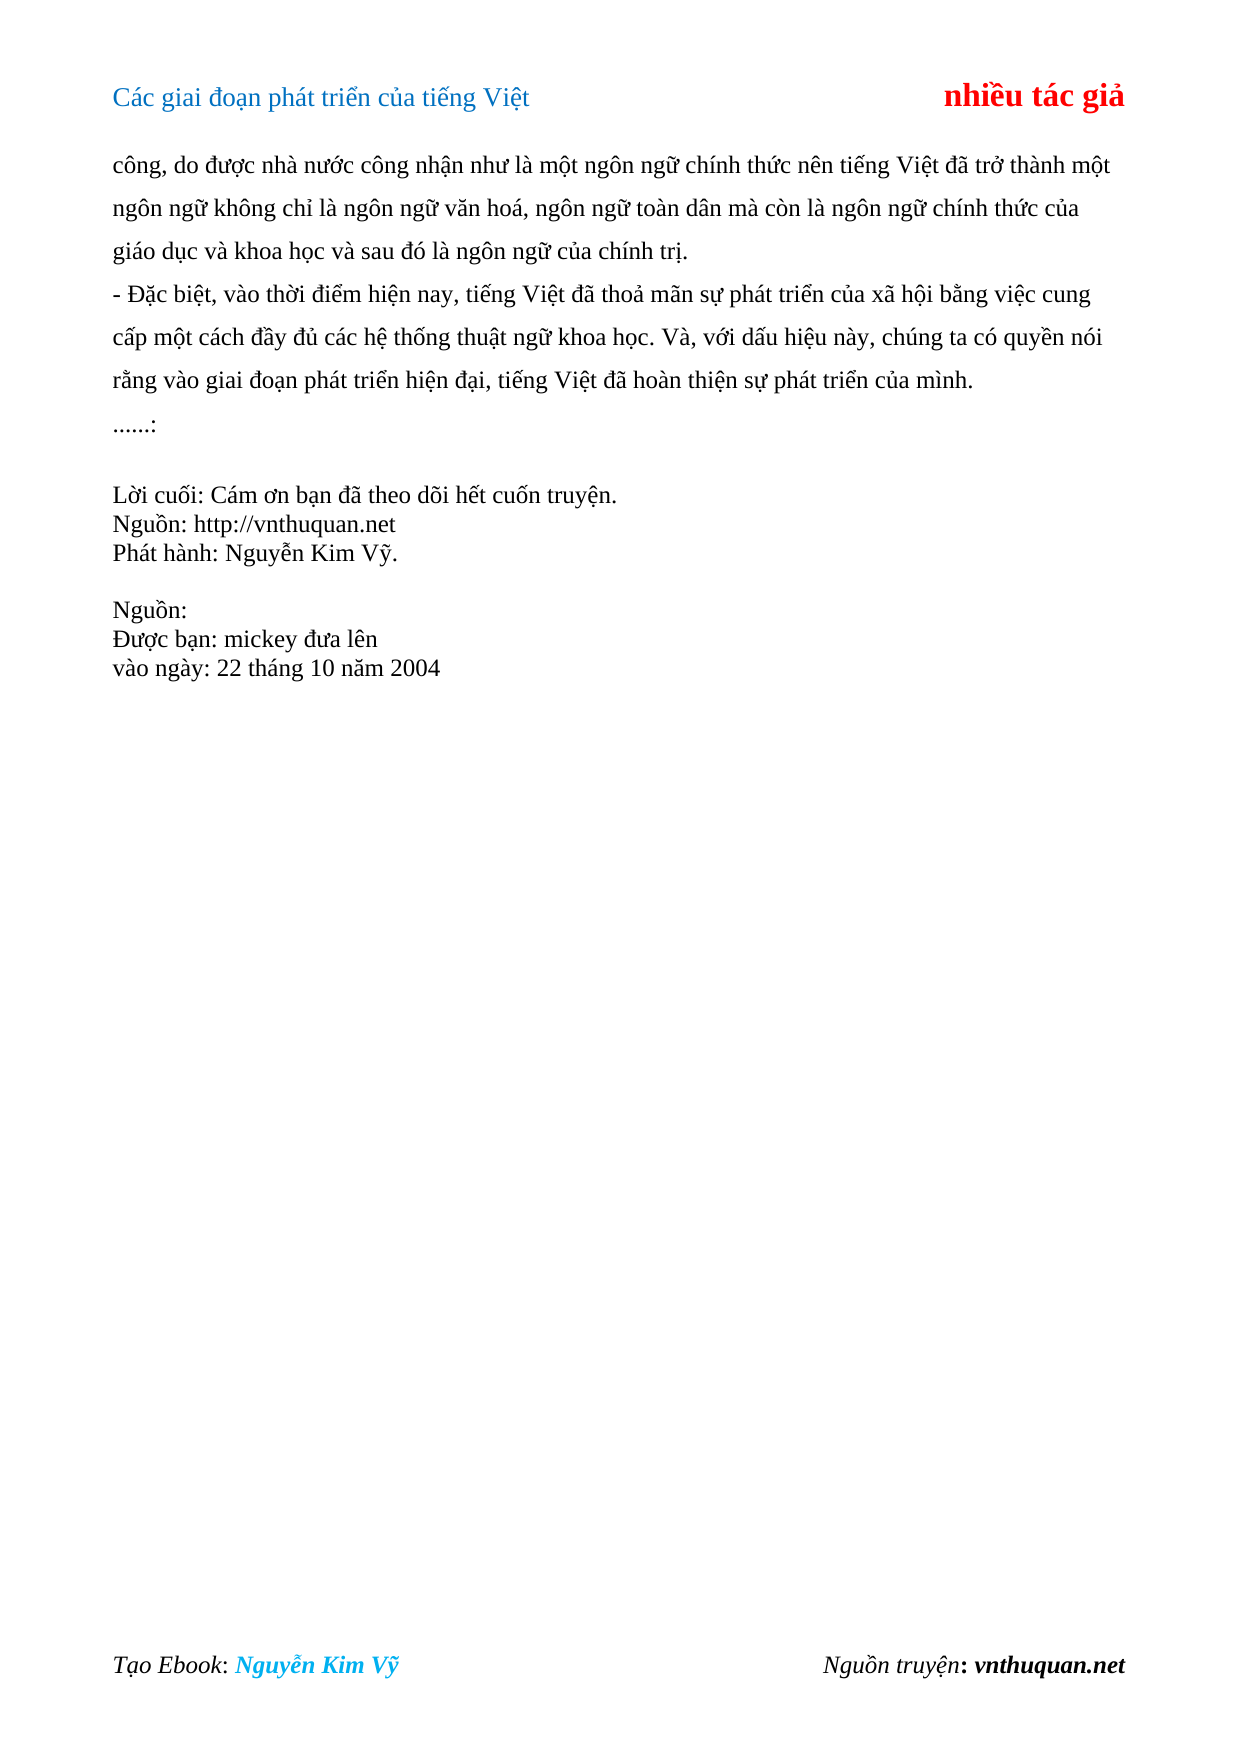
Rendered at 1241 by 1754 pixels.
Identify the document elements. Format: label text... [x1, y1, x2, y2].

text Lời cuối: Cám ơn bạn đã theo dõi hết cuốn truyện. Nguồn: http://vnthuquan.net Phát hành: Nguyễn Kim Vỹ. Nguồn: Được bạn: mickey đưa lên vào ngày: 22 tháng 10 năm 2004 [112, 452, 1128, 682]
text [112, 150, 1128, 437]
